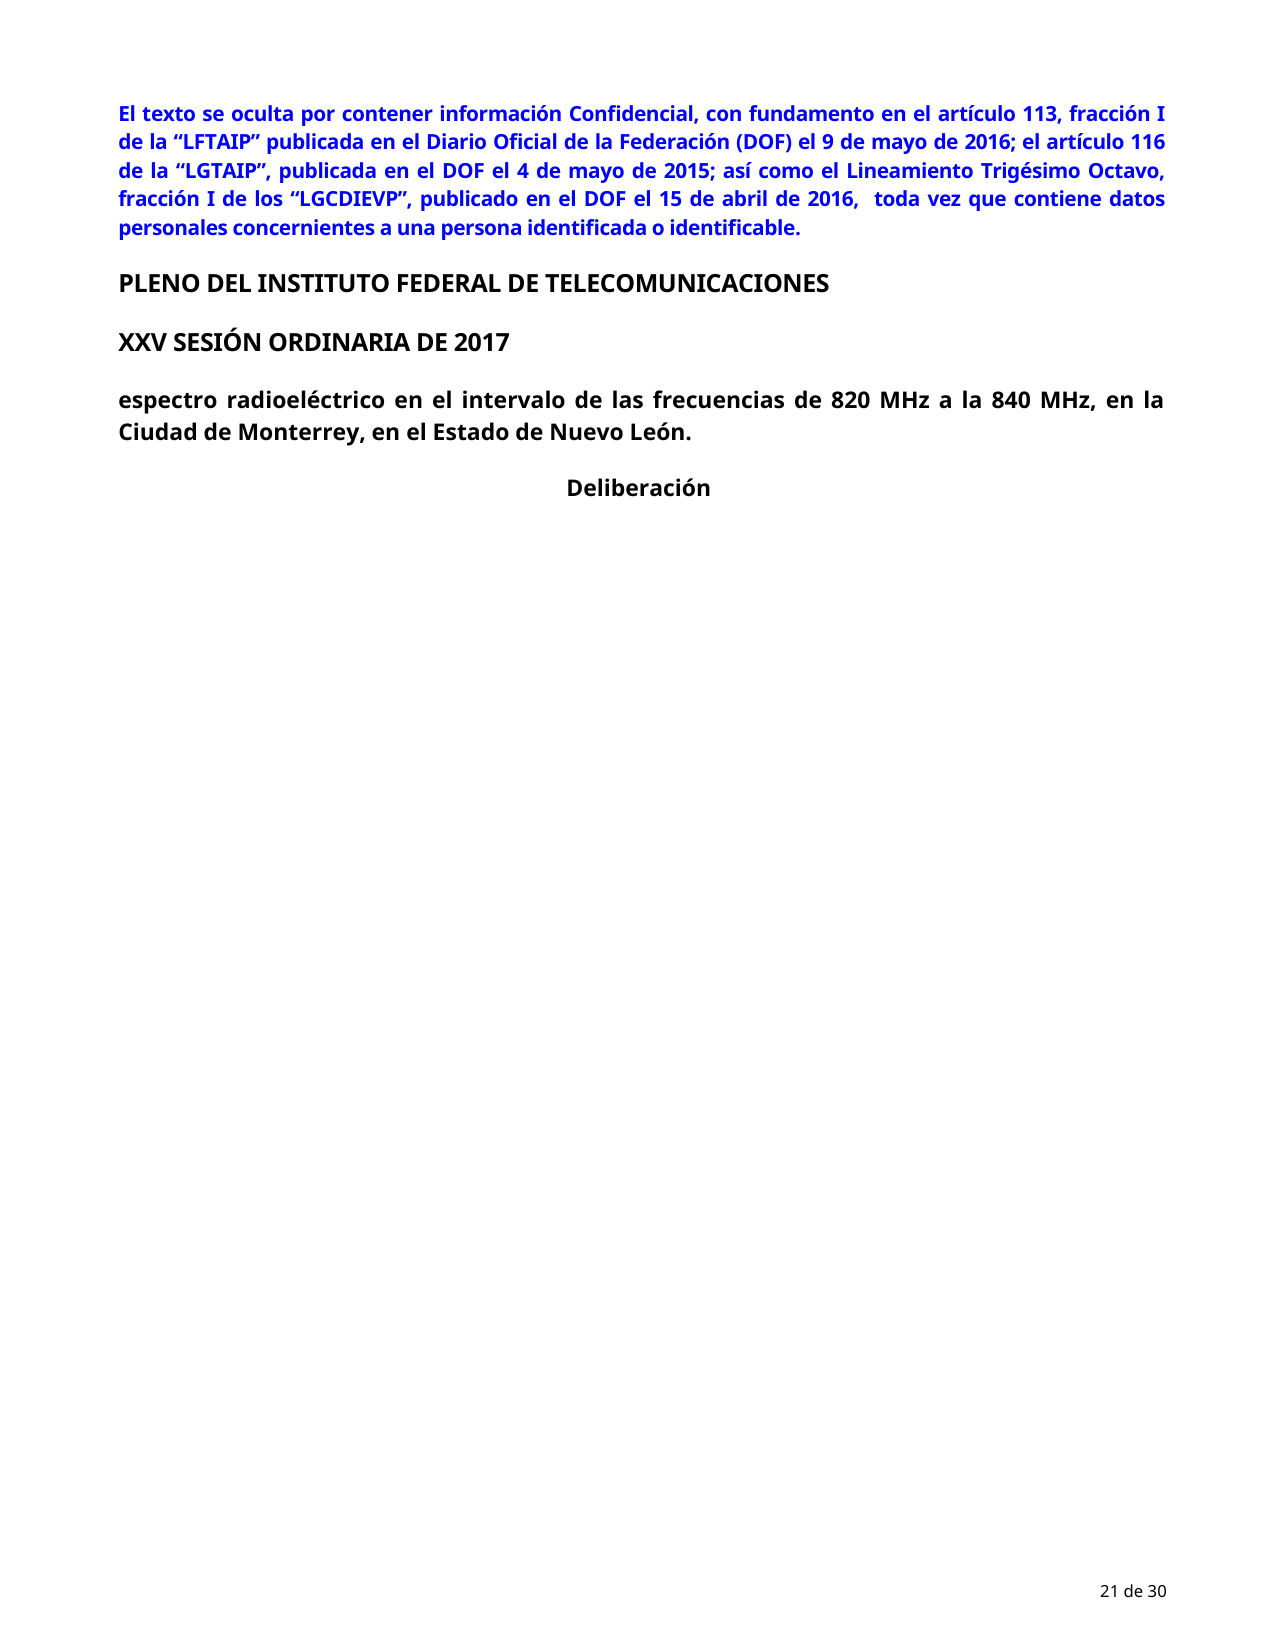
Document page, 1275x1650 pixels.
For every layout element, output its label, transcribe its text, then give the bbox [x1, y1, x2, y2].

text Deliberación [118, 472, 1159, 503]
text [118, 384, 1166, 447]
